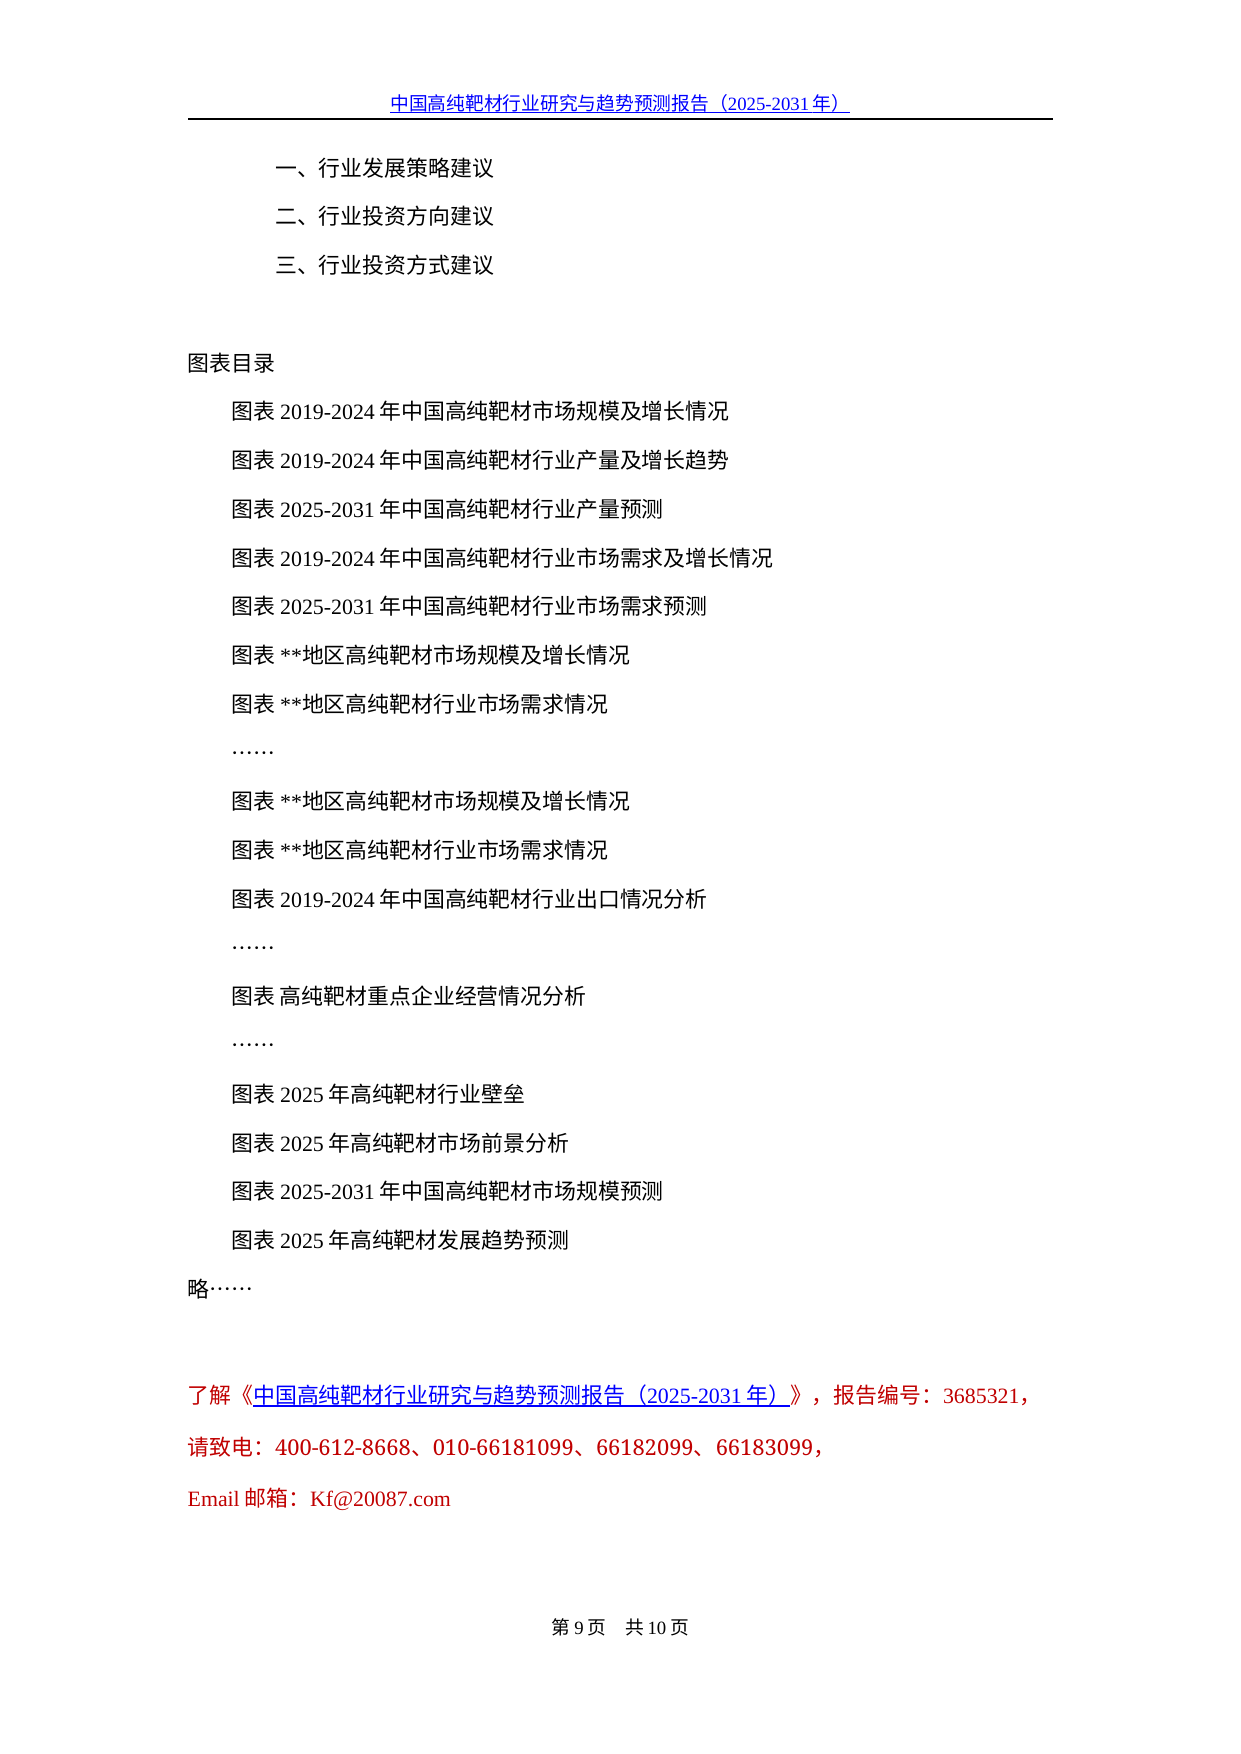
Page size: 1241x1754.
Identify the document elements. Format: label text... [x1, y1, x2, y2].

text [187, 150, 1053, 1304]
text 请致电：400-612-8668、010-66181099、66182099、66183099， [187, 1429, 1053, 1462]
text Email邮箱：Kf@20087.com [187, 1481, 1053, 1513]
text 了解《中国高纯靶材行业研究与趋势预测报告（2025-2031年）》，报告编号：3685321， [187, 1378, 1053, 1410]
